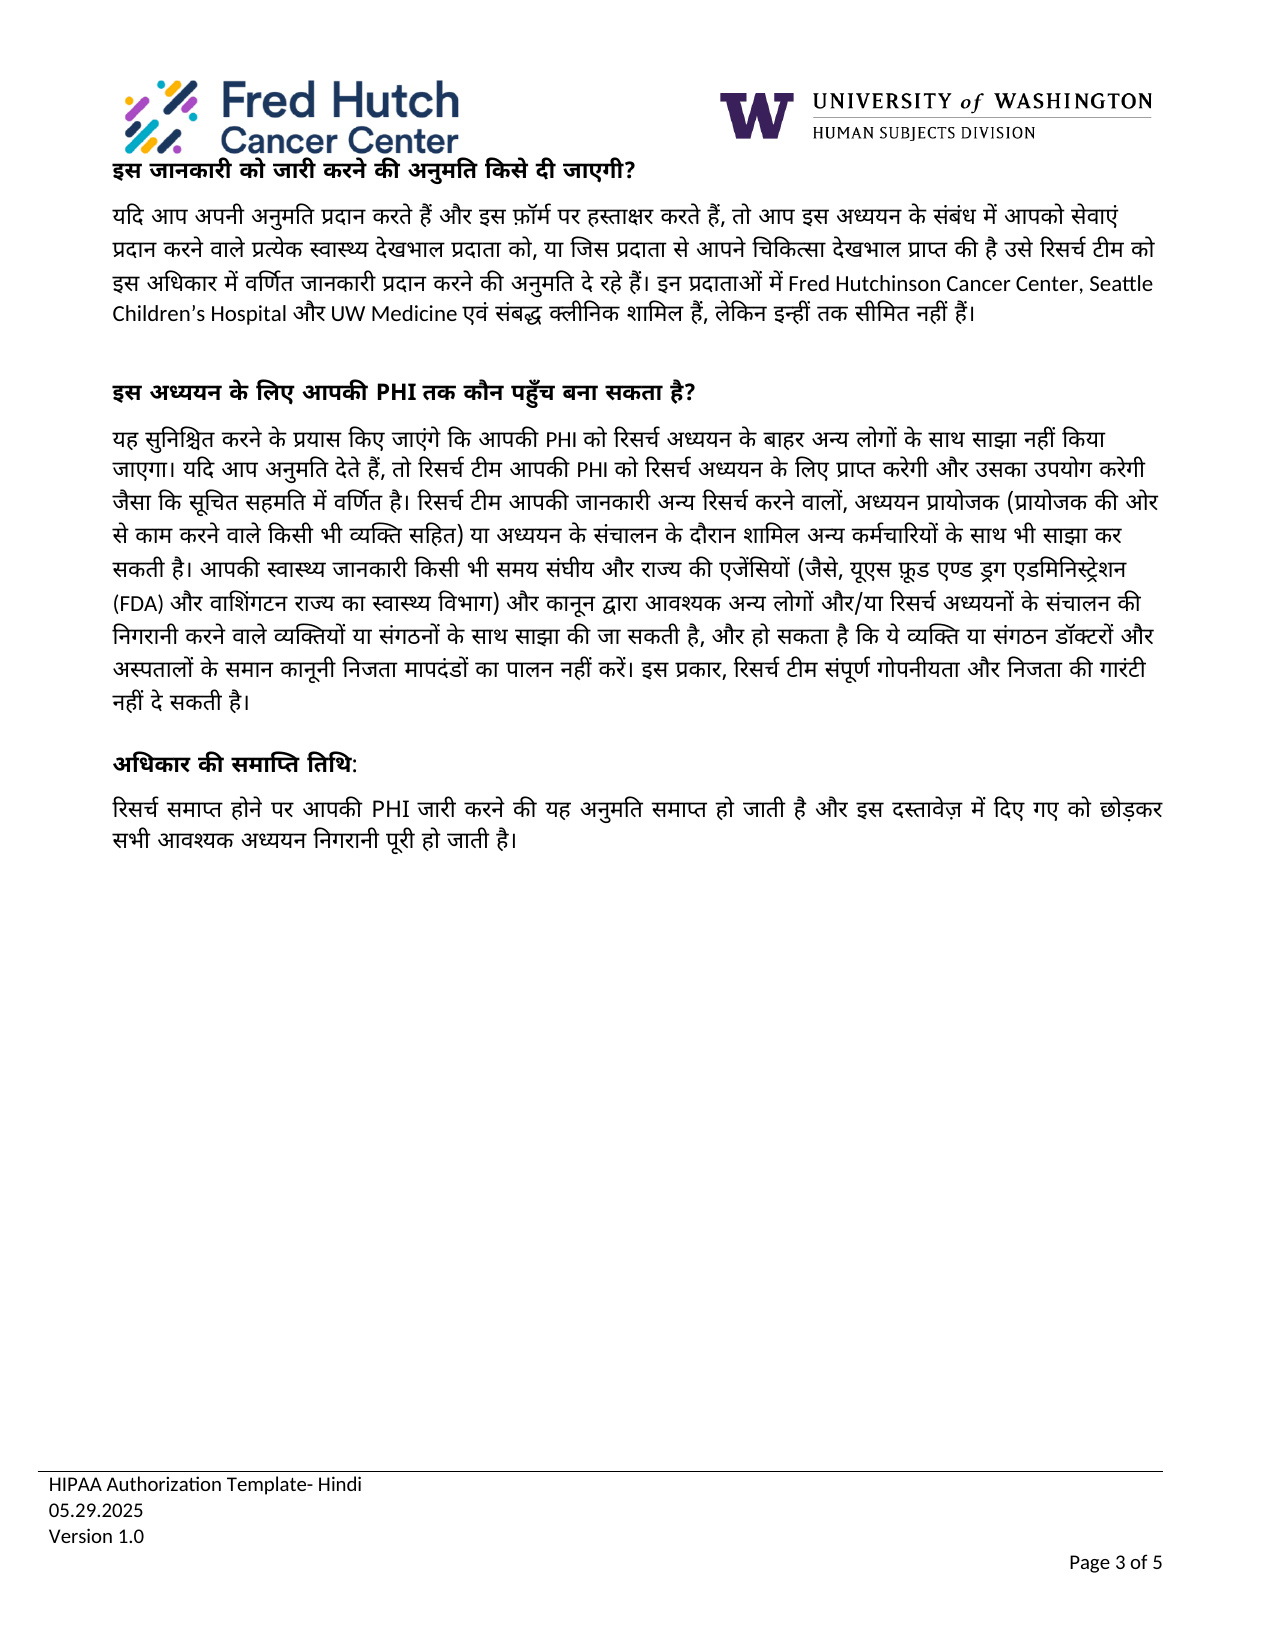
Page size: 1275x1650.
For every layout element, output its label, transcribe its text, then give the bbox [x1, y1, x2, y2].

text रिसर्च समाप्त होने पर आपकी PHI जारी करने की यह अनुमति समाप्त हो जाती है और इस दस्तावेज़ में दिए गए को छोड़कर सभी आवश्यक अध्ययन निगरानी पूरी हो जाती है। [112, 797, 1162, 854]
text अधिकार की समाप्ति तिथि: [112, 751, 1162, 782]
picture [117, 75, 469, 158]
picture [720, 93, 1152, 141]
text यह सुनिश्चित करने के प्रयास किए जाएंगे कि आपकी PHI को रिसर्च अध्ययन के बाहर अन्य लोगों के साथ साझा नहीं किया जाएगा। यदि आप अनुमति देते हैं, तो रिसर्च टीम आपकी PHI को रिसर्च अध्ययन के लिए प्राप्त करेगी और उसका उपयोग करेगी जैसा कि सूचित सहमति में वर्णित है। रिसर्च टीम आपकी जानकारी अन्य रिसर्च करने वालों, अध्ययन प्रायोजक (प्रायोजक की ओर से काम करने वाले किसी भी व्यक्ति सहित) या अध्ययन के संचालन के दौरान शामिल अन्य कर्मचारियों के साथ भी साझा कर सकती है। आपकी स्वास्थ्य जानकारी किसी भी समय संघीय और राज्य की एजेंसियों (जैसे, यूएस फ़ूड एण्ड ड्रग एडमिनिस्ट्रेशन (FDA) और वाशिंगटन राज्य का स्वास्थ्य विभाग) और कानून द्वारा आवश्यक अन्य लोगों और/या रिसर्च अध्ययनों के संचालन की निगरानी करने वाले व्यक्तियों या संगठनों के साथ साझा की जा सकती है, और हो सकता है कि ये व्यक्ति या संगठन डॉक्टरों और अस्पतालों के समान कानूनी निजता मापदंडों का पालन नहीं करें। इस प्रकार, रिसर्च टीम संपूर्ण गोपनीयता और निजता की गारंटी नहीं दे सकती है। [112, 425, 1162, 715]
text इस अध्ययन के लिए आपकी PHI तक कौन पहुँच बना सकता है? [112, 379, 1162, 410]
text यदि आप अपनी अनुमति प्रदान करते हैं और इस फ़ॉर्म पर हस्ताक्षर करते हैं, तो आप इस अध्ययन के संबंध में आपको सेवाएं प्रदान करने वाले प्रत्येक स्वास्थ्य देखभाल प्रदाता को, या जिस प्रदाता से आपने चिकित्सा देखभाल प्राप्त की है उसे रिसर्च टीम को इस अधिकार में वर्णित जानकारी प्रदान करने की अनुमति दे रहे हैं। इन प्रदाताओं में Fred Hutchinson Cancer Center, Seattle Children’s Hospital और UW Medicine एवं संबद्ध क्लीनिक शामिल हैं, लेकिन इन्हीं तक सीमित नहीं हैं। [112, 203, 1162, 331]
text इस जानकारी को जारी करने की अनुमति किसे दी जाएगी? [112, 157, 1162, 188]
